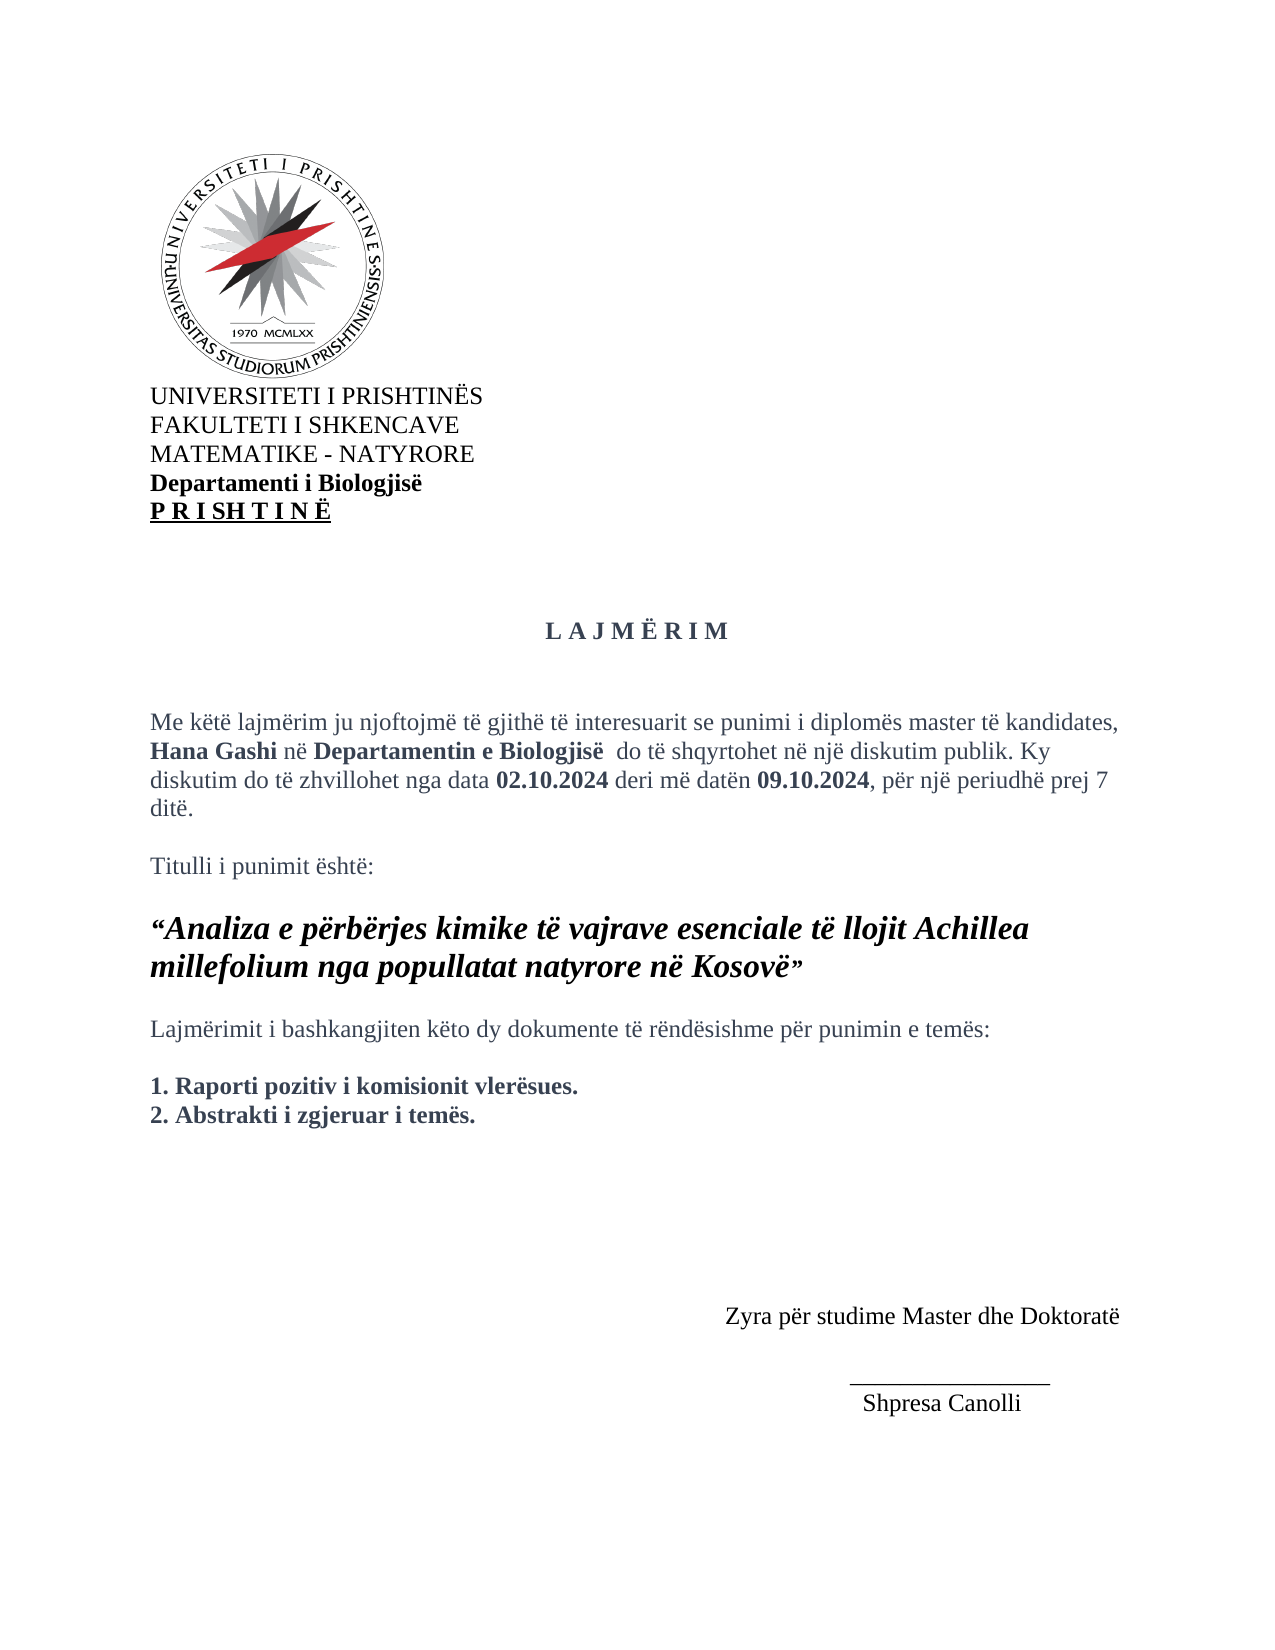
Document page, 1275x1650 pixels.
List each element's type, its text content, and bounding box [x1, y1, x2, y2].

text 1. Raporti pozitiv i komisionit vlerësues. [150, 1071, 1125, 1100]
text Titulli i punimit është: [150, 851, 1125, 880]
text Departamenti i Biologjisë P R I SH T I N Ë [150, 468, 1125, 525]
text 2. Abstrakti i zgjeruar i temës. [150, 1100, 1125, 1129]
text Shpresa Canolli [150, 1388, 1125, 1416]
text “Analiza e përbërjes kimike të vajrave esenciale të llojit Achillea millefolium nga popullatat natyrore në Kosovë” [150, 908, 1125, 985]
text Lajmërimit i bashkangjiten këto dy dokumente të rëndësishme për punimin e temës: [150, 1014, 1125, 1043]
text FAKULTETI I SHKENCAVE [150, 410, 1125, 439]
picture [150, 149, 407, 382]
text Me këtë lajmërim ju njoftojmë të gjithë të interesuarit se punimi i diplomës master të kandidates, Hana Gashi në Departamentin e Biologjisë do të shqyrtohet në një diskutim publik. Ky diskutim do të zhvillohet nga data 02.10.2024 deri më datën 09.10.2024, për një periudhë prej 7 ditë. [150, 707, 1125, 822]
text UNIVERSITETI I PRISHTINËS [150, 381, 1125, 410]
text L A J M Ë R I M [150, 616, 1125, 645]
text ________________ [150, 1359, 1125, 1388]
text MATEMATIKE - NATYRORE [150, 439, 1125, 468]
text Zyra për studime Master dhe Doktoratë [150, 1301, 1125, 1330]
